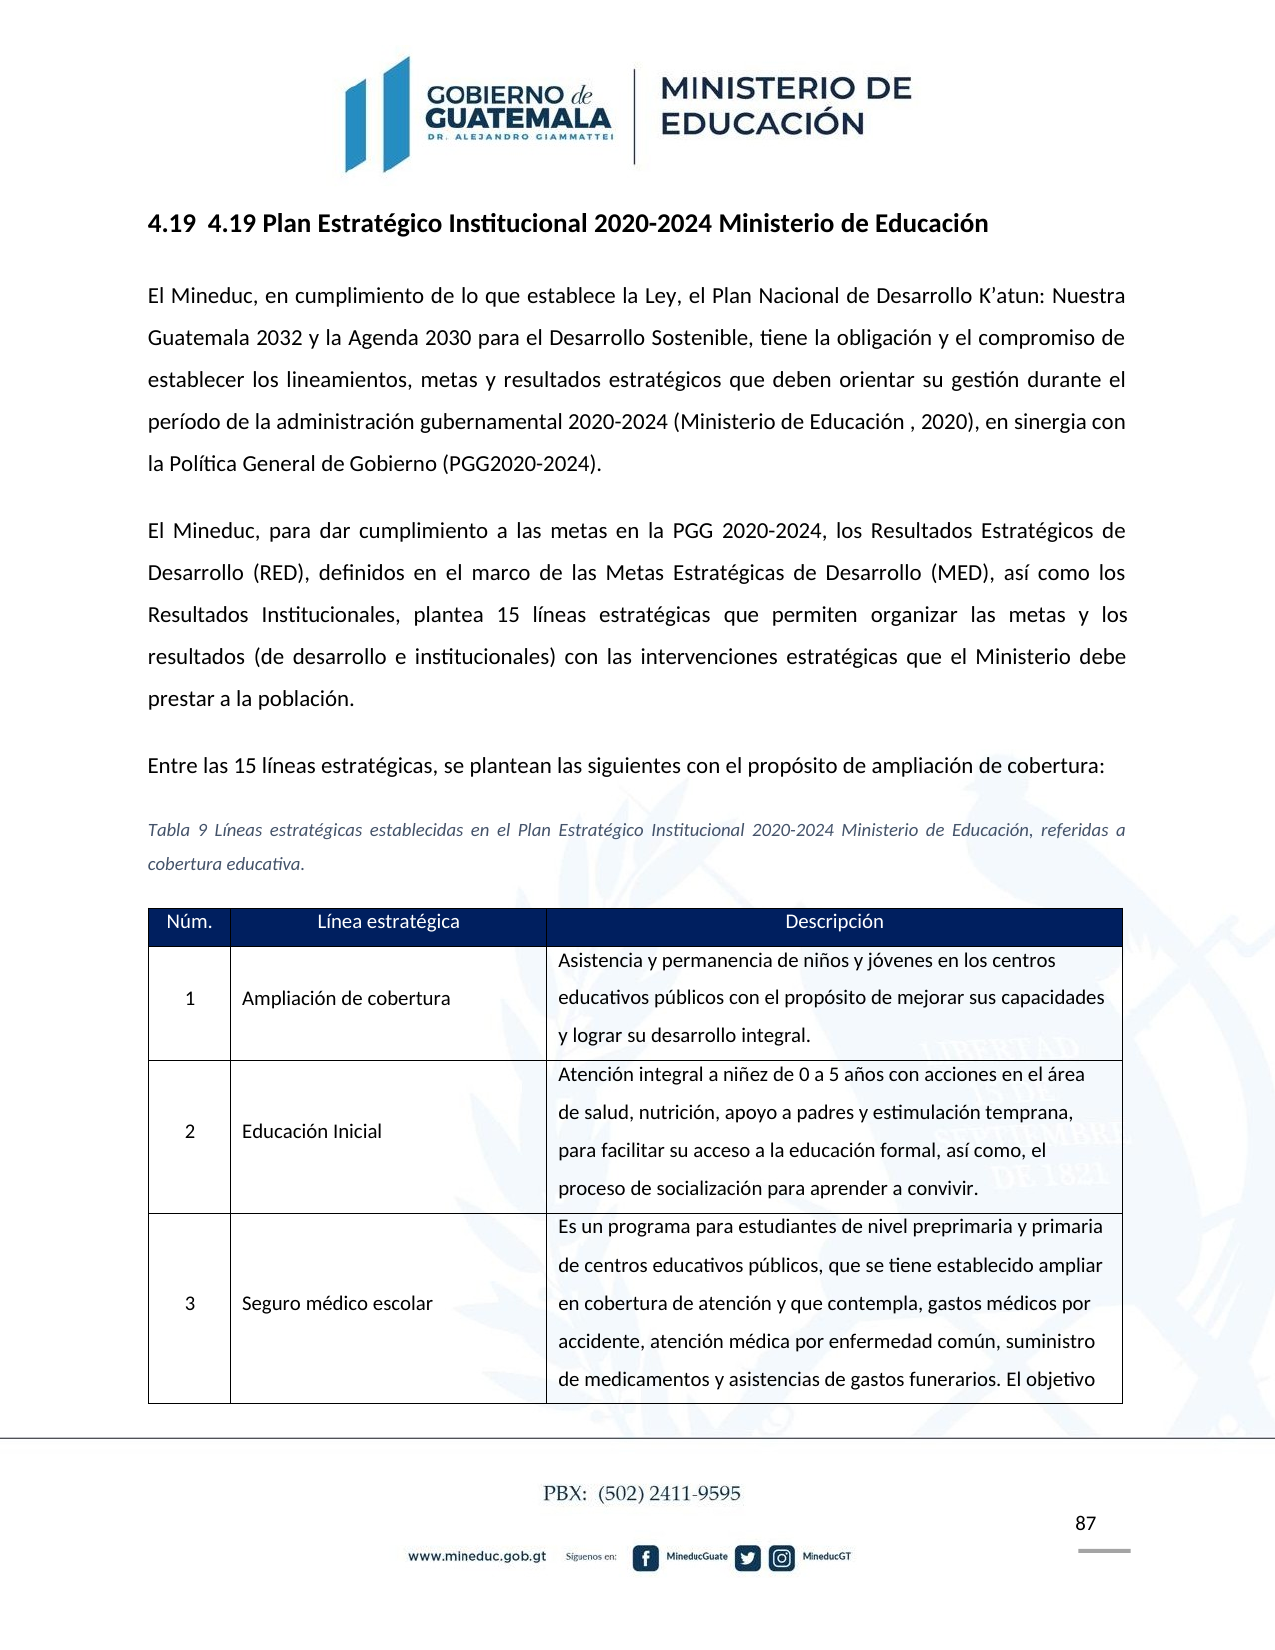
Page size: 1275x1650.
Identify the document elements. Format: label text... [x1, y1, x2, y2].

table_header Descripción [547, 909, 1122, 946]
table_cell Atención integral a niñez de 0 a 5 años con acciones en el área de salud, nutrición, apoyo a padres y estimulación temprana, para facilitar su acceso a la educación formal, así como, el proceso de socialización para aprender a convivir. [547, 1061, 1122, 1213]
text Tabla 9 Líneas estratégicas establecidas en el Plan Estratégico Institucional 2020-2024 Ministerio de Educación, referidas a cobertura educativa. [148, 818, 1127, 875]
text Entre las 15 líneas estratégicas, se plantean las siguientes con el propósito de ampliación de cobertura: [106, 751, 1105, 779]
table_cell Es un programa para estudiantes de nivel preprimaria y primaria de centros educativos públicos, que se tiene establecido ampliar en cobertura de atención y que contempla, gastos médicos por accidente, atención médica por enfermedad común, suministro de medicamentos y asistencias de gastos funerarios. El objetivo [547, 1214, 1122, 1403]
picture [0, 45, 1275, 1578]
table_cell Ampliación de cobertura [231, 947, 546, 1060]
subtitle 4.19 Plan Estratégico Institucional 2020-2024 Ministerio de Educación [148, 206, 1192, 239]
table_cell 3 [149, 1214, 230, 1403]
table_header Núm. [149, 909, 230, 946]
table_cell 1 [149, 947, 230, 1060]
table_cell Educación Inicial [231, 1061, 546, 1213]
table_header Línea estratégica [231, 909, 546, 946]
text El Mineduc, para dar cumplimiento a las metas en la PGG 2020-2024, los Resultados Estratégicos de Desarrollo (RED), definidos en el marco de las Metas Estratégicas de Desarrollo (MED), así como los Resultados Institucionales, plantea 15 líneas estratégicas que permiten organizar las metas y los resultados (de desarrollo e institucionales) con las intervenciones estratégicas que el Ministerio debe prestar a la población. [148, 516, 1128, 712]
table_cell Asistencia y permanencia de niños y jóvenes en los centros educativos públicos con el propósito de mejorar sus capacidades y lograr su desarrollo integral. [547, 947, 1122, 1060]
table_cell Seguro médico escolar [231, 1214, 546, 1403]
text 87 [106, 1503, 1096, 1536]
text El Mineduc, en cumplimiento de lo que establece la Ley, el Plan Nacional de Desarrollo K’atun: Nuestra Guatemala 2032 y la Agenda 2030 para el Desarrollo Sostenible, tiene la obligación y el compromiso de establecer los lineamientos, metas y resultados estratégicos que deben orientar su gestión durante el período de la administración gubernamental 2020-2024 (Ministerio de Educación , 2020), en sinergia con la Política General de Gobierno (PGG2020-2024). [148, 281, 1128, 477]
table_cell 2 [149, 1061, 230, 1213]
